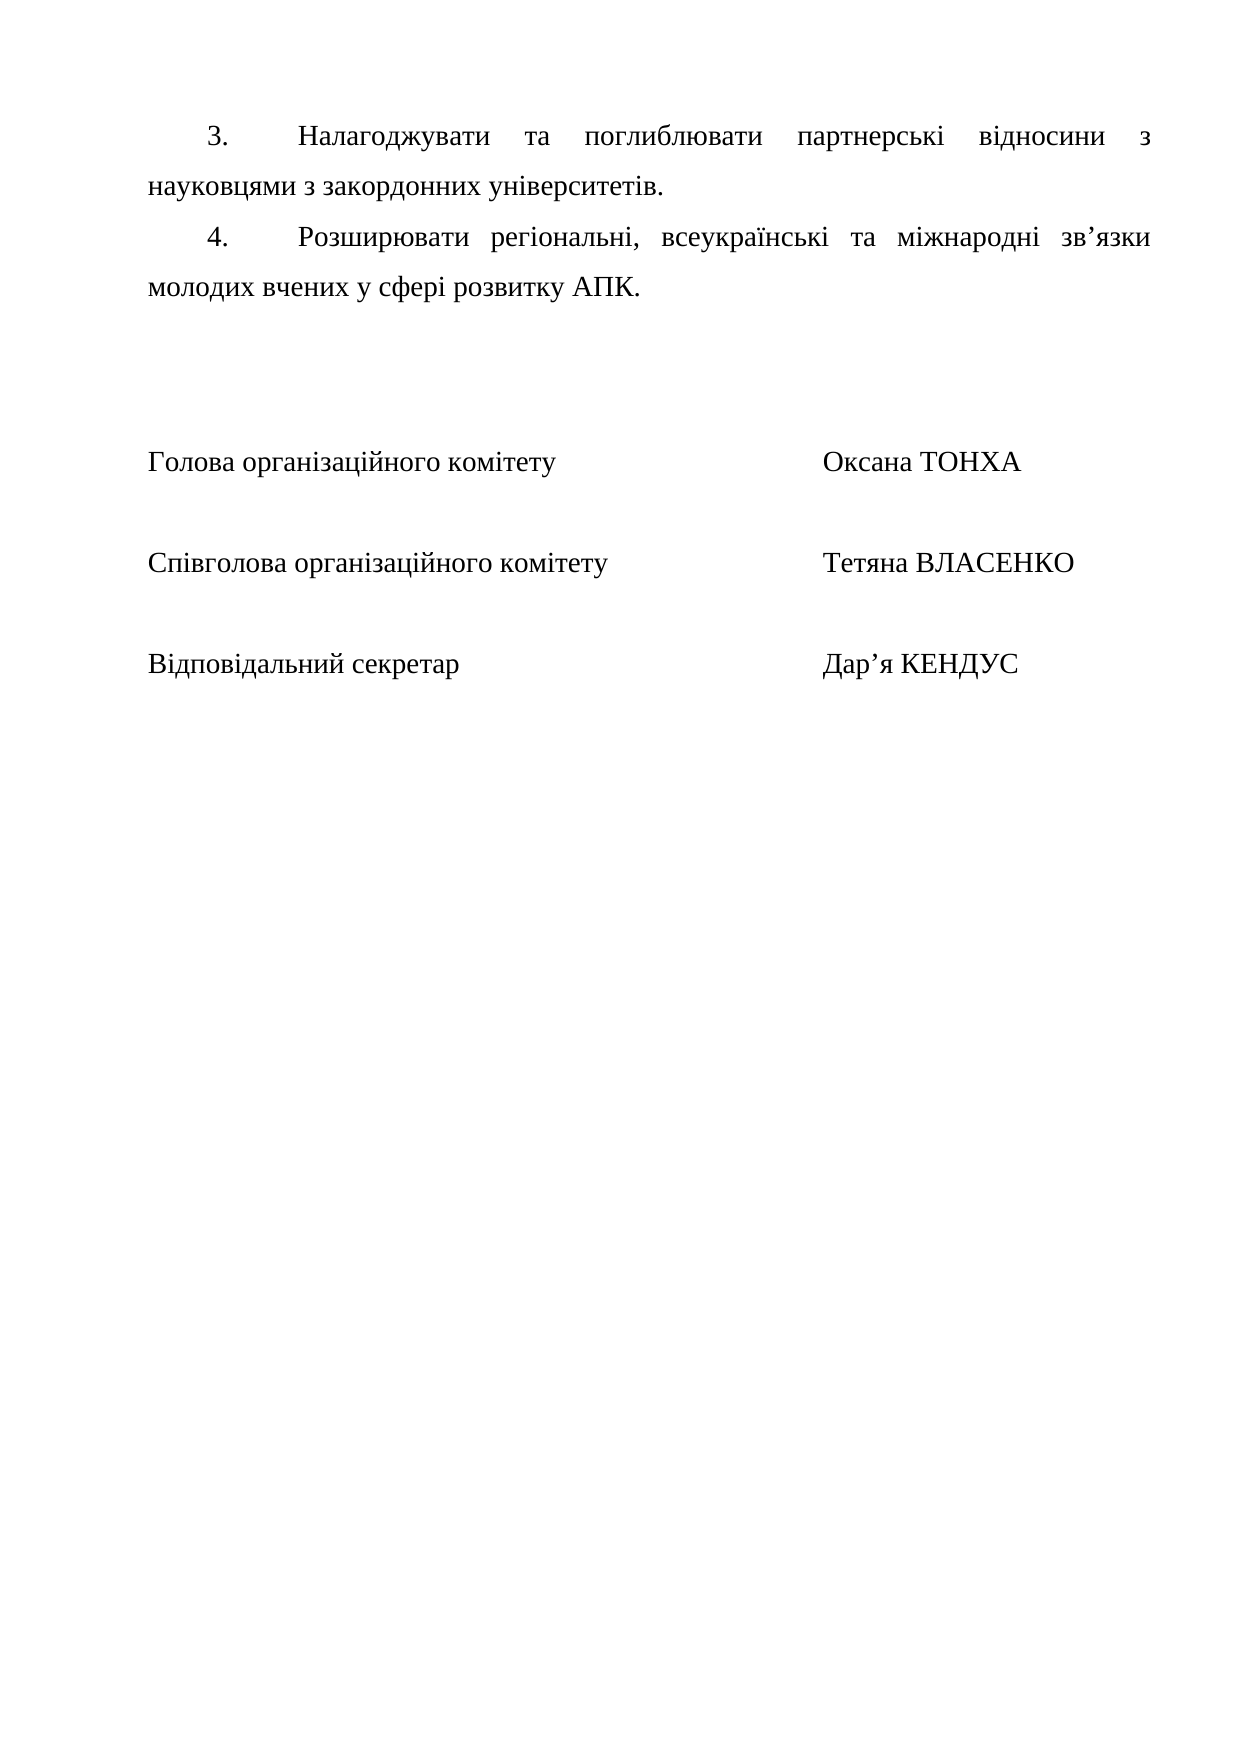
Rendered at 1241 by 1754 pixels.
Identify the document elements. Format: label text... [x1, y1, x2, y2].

list Налагоджувати та поглиблювати партнерські відносини з науковцями з закордонних університетів. [148, 118, 1152, 202]
list Співголова організаційного комітету Тетяна ВЛАСЕНКО [148, 545, 1216, 579]
list Розширювати регіональні, всеукраїнські та міжнародні зв’язки молодих вчених у сфері розвитку АПК. [148, 219, 1152, 303]
list Відповідальний секретар Дар’я КЕНДУС [148, 646, 1216, 679]
list Голова організаційного комітету Оксана ТОНХА [148, 444, 1216, 478]
